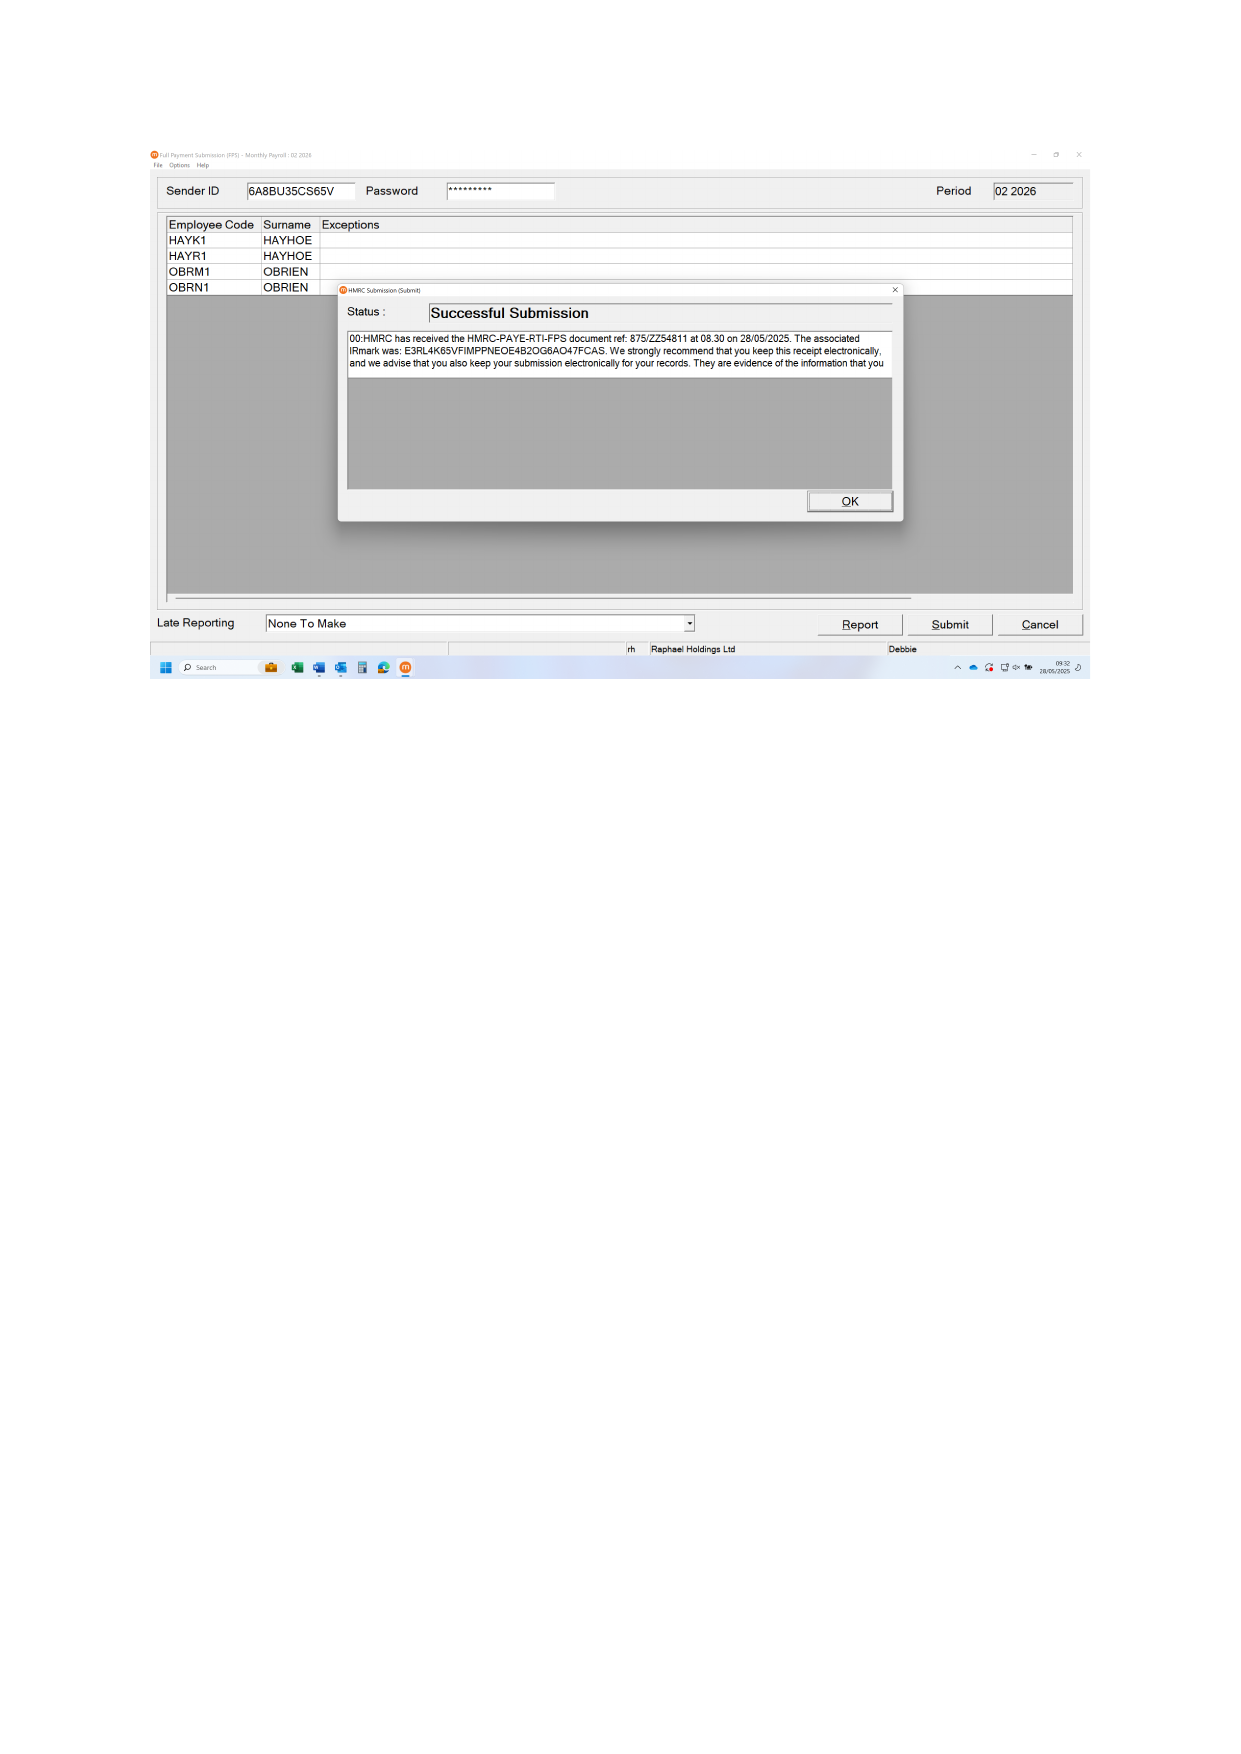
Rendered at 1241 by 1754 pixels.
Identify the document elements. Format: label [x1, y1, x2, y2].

picture [150, 150, 1091, 679]
